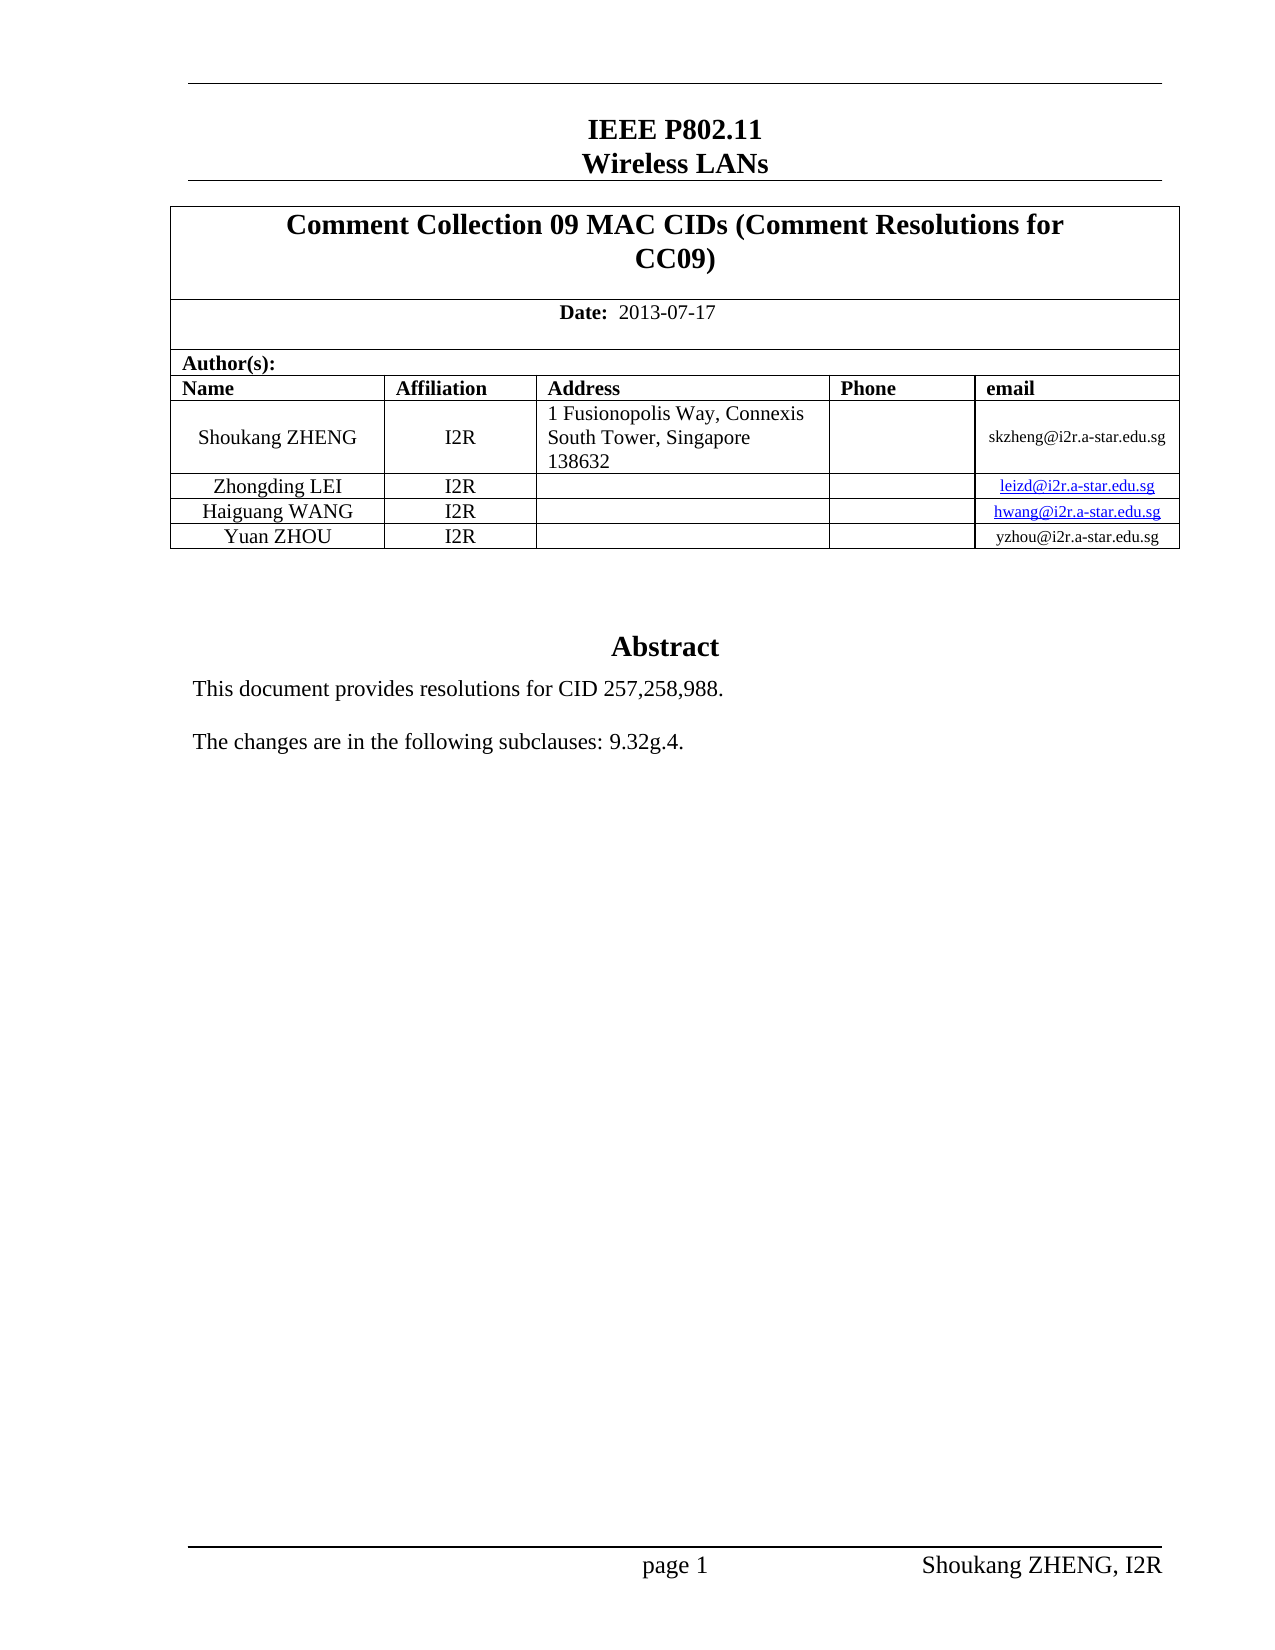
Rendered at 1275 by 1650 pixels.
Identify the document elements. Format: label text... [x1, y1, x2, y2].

table_cell Yuan ZHOU [171, 524, 384, 548]
table_cell yzhou@i2r.a-star.edu.sg [976, 524, 1179, 548]
table_cell I2R [385, 474, 536, 498]
table_cell [830, 499, 974, 523]
table_cell I2R [385, 401, 536, 473]
table_cell hwang@i2r.a-star.edu.sg [976, 499, 1179, 523]
table_cell Author(s): [171, 350, 1179, 374]
table_cell [537, 524, 829, 548]
table_cell [537, 499, 829, 523]
table_cell Haiguang WANG [171, 499, 384, 523]
table_cell leizd@i2r.a-star.edu.sg [976, 474, 1179, 498]
table_cell skzheng@i2r.a-star.edu.sg [976, 401, 1179, 473]
table_cell I2R [385, 499, 536, 523]
table_header Comment Collection 09 MAC CIDs (Comment Resolutions for CC09) [171, 207, 1179, 299]
table_cell Date: 2013-07-17 [171, 300, 1179, 349]
text IEEE P802.11 Wireless LANs [187, 112, 1162, 181]
table_cell [830, 401, 974, 473]
table_cell I2R [385, 524, 536, 548]
table_cell Name [171, 376, 384, 399]
table_cell Zhongding LEI [171, 474, 384, 498]
table_cell Phone [830, 376, 974, 399]
table_cell Shoukang ZHENG [171, 401, 384, 473]
table_cell Affiliation [385, 376, 536, 399]
table_cell Address [537, 376, 829, 399]
table_cell [830, 524, 974, 548]
table_cell 1 Fusionopolis Way, Connexis South Tower, Singapore 138632 [537, 401, 829, 473]
table_cell [830, 474, 974, 498]
table_cell email [976, 376, 1179, 399]
table_cell [537, 474, 829, 498]
